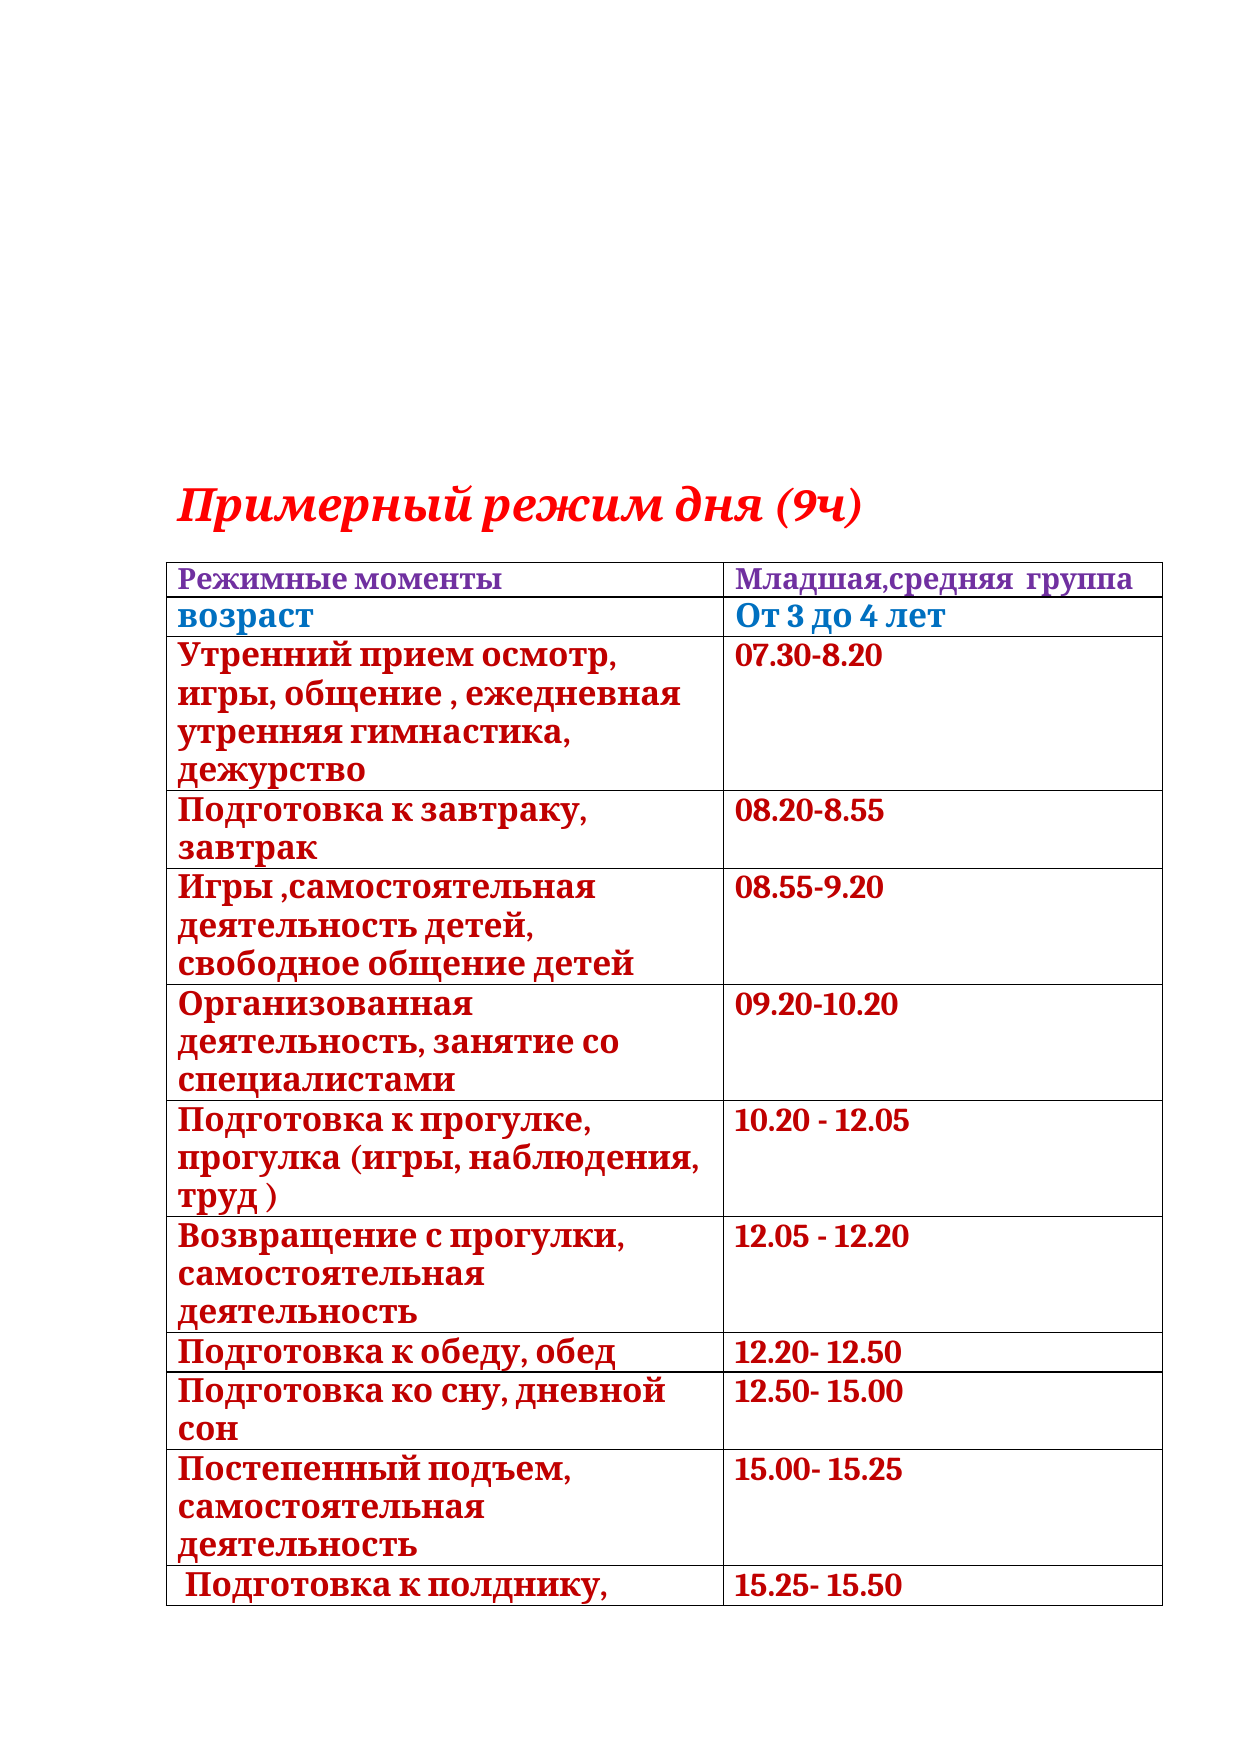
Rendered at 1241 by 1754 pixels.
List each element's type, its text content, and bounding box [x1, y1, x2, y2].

table_cell 12.50- 15.00 [724, 1373, 1162, 1449]
table_cell От 3 до 4 лет [724, 598, 1162, 636]
table_cell 07.30-8.20 [724, 637, 1162, 790]
table_header Младшая,средняя группа [724, 563, 1162, 596]
table_cell 15.00- 15.25 [724, 1450, 1162, 1565]
table_cell 15.25- 15.50 [724, 1566, 1162, 1604]
table_cell Игры ,самостоятельная деятельность детей, свободное общение детей [167, 869, 723, 984]
text Примерный режим дня (9ч) [177, 481, 1152, 533]
table_cell Подготовка к прогулке, прогулка (игры, наблюдения, труд ) [167, 1101, 723, 1216]
table_cell 10.20 - 12.05 [724, 1101, 1162, 1216]
table_cell Подготовка к завтраку, завтрак [167, 791, 723, 868]
table_cell возраст [167, 598, 723, 636]
table_cell 08.55-9.20 [724, 869, 1162, 984]
table_cell Постепенный подъем, самостоятельная деятельность [167, 1450, 723, 1565]
table_cell 09.20-10.20 [724, 985, 1162, 1100]
table_header Режимные моменты [167, 563, 723, 596]
table_cell 12.05 - 12.20 [724, 1217, 1162, 1332]
table_cell 08.20-8.55 [724, 791, 1162, 868]
table_cell 12.20- 12.50 [724, 1333, 1162, 1371]
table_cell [167, 1566, 723, 1604]
table_cell Подготовка к обеду, обед [167, 1333, 723, 1371]
table_cell Организованная деятельность, занятие со специалистами [167, 985, 723, 1100]
table_cell Возвращение с прогулки, самостоятельная деятельность [167, 1217, 723, 1332]
table_cell Подготовка ко сну, дневной сон [167, 1373, 723, 1449]
table_cell Утренний прием осмотр, игры, общение , ежедневная утренняя гимнастика, дежурство [167, 637, 723, 790]
